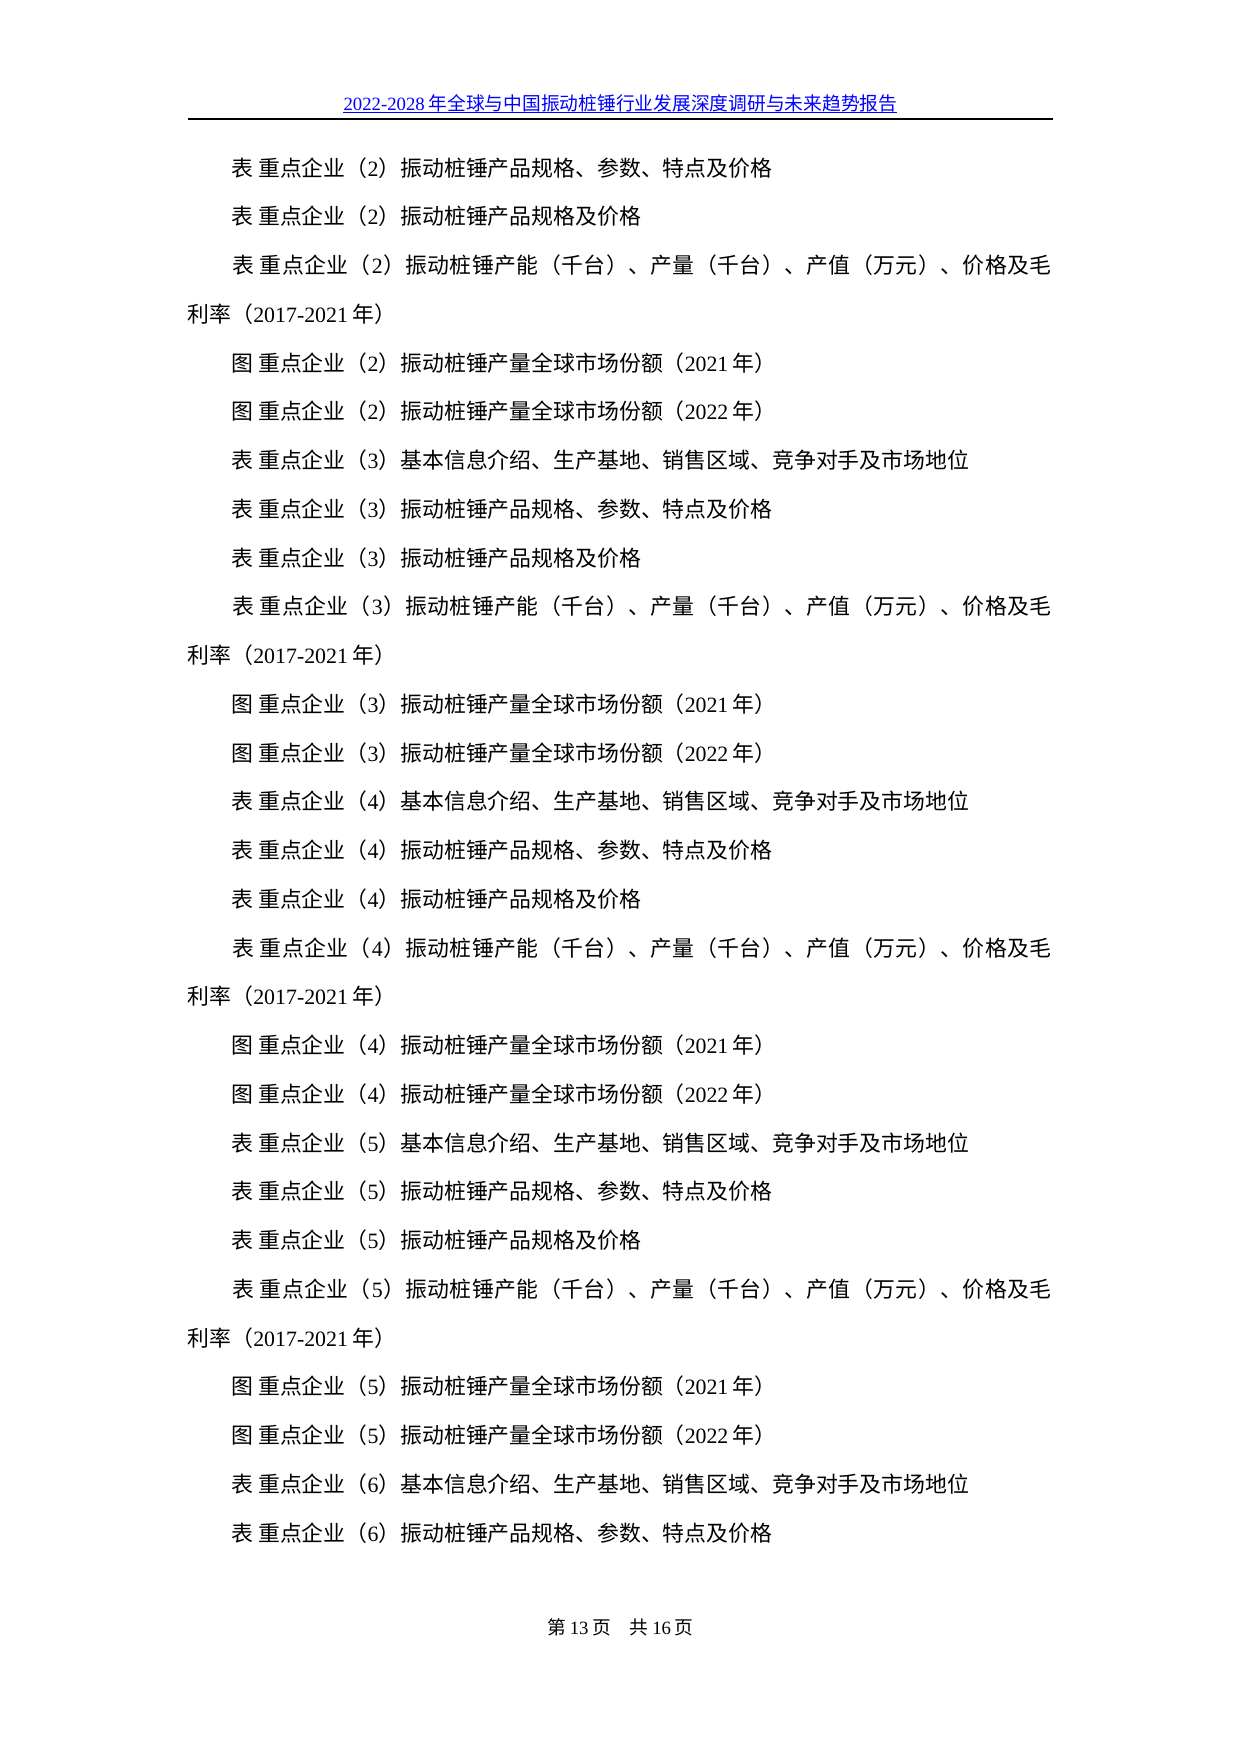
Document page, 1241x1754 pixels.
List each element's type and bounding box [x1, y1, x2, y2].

text [187, 150, 1053, 1548]
